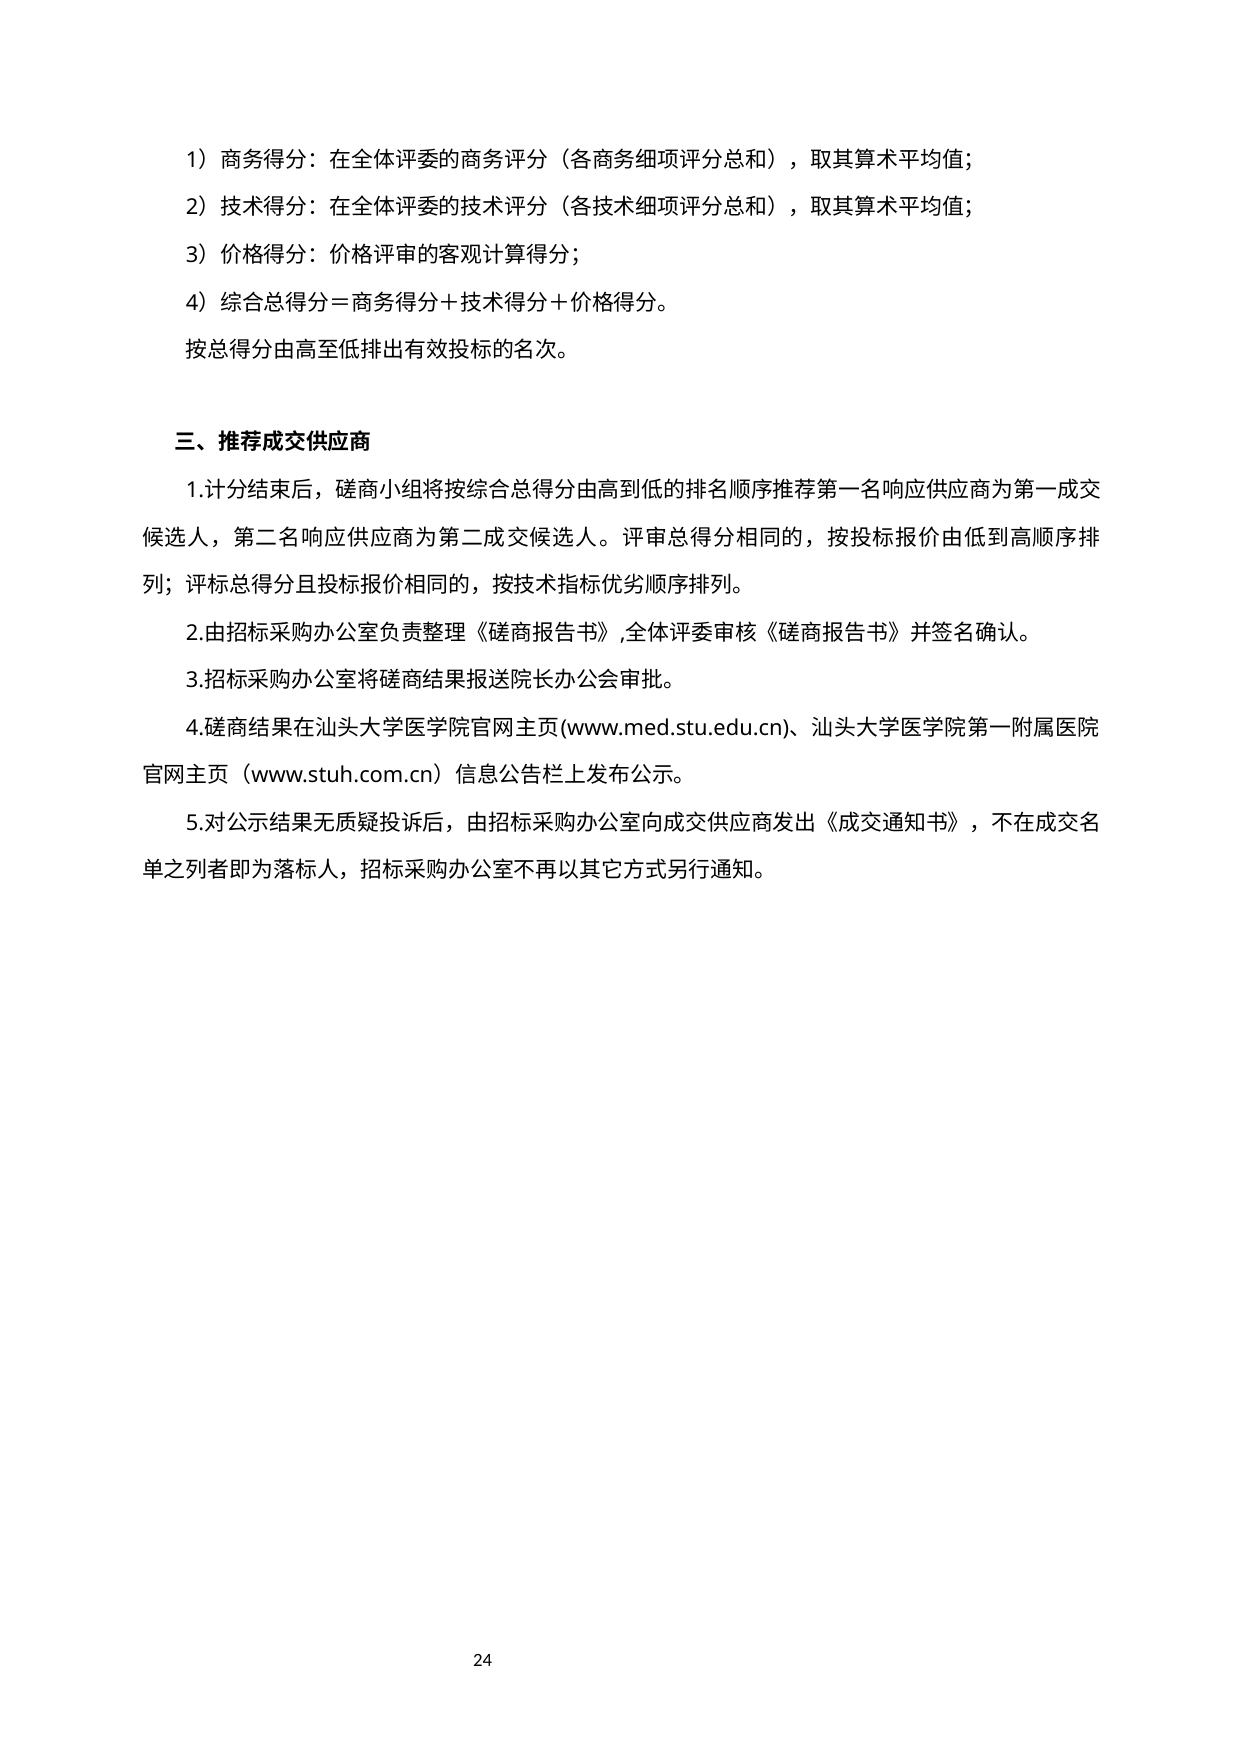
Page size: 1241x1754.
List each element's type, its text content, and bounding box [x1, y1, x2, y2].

text 1）商务得分：在全体评委的商务评分（各商务细项评分总和），取其算术平均值； [142, 142, 1101, 173]
text 4.磋商结果在汕头大学医学院官网主页(www.med.stu.edu.cn)、汕头大学医学院第一附属医院官网主页（www.stuh.com.cn）信息公告栏上发布公示。 [142, 710, 1101, 789]
text 1.计分结束后，磋商小组将按综合总得分由高到低的排名顺序推荐第一名响应供应商为第一成交候选人，第二名响应供应商为第二成交候选人。评审总得分相同的，按投标报价由低到高顺序排列；评标总得分且投标报价相同的，按技术指标优劣顺序排列。 [142, 472, 1101, 599]
text 2.由招标采购办公室负责整理《磋商报告书》,全体评委审核《磋商报告书》并签名确认。 [142, 614, 1101, 646]
text 2）技术得分：在全体评委的技术评分（各技术细项评分总和），取其算术平均值； [142, 189, 1101, 221]
text 3）价格得分：价格评审的客观计算得分； [142, 237, 1101, 269]
text 3.招标采购办公室将磋商结果报送院长办公会审批。 [142, 662, 1101, 694]
text 4）综合总得分＝商务得分＋技术得分＋价格得分。 [142, 284, 1101, 316]
text 5.对公示结果无质疑投诉后，由招标采购办公室向成交供应商发出《成交通知书》，不在成交名单之列者即为落标人，招标采购办公室不再以其它方式另行通知。 [142, 805, 1101, 884]
text 三、推荐成交供应商 [174, 424, 1104, 456]
text 按总得分由高至低排出有效投标的名次。 [142, 332, 1101, 364]
